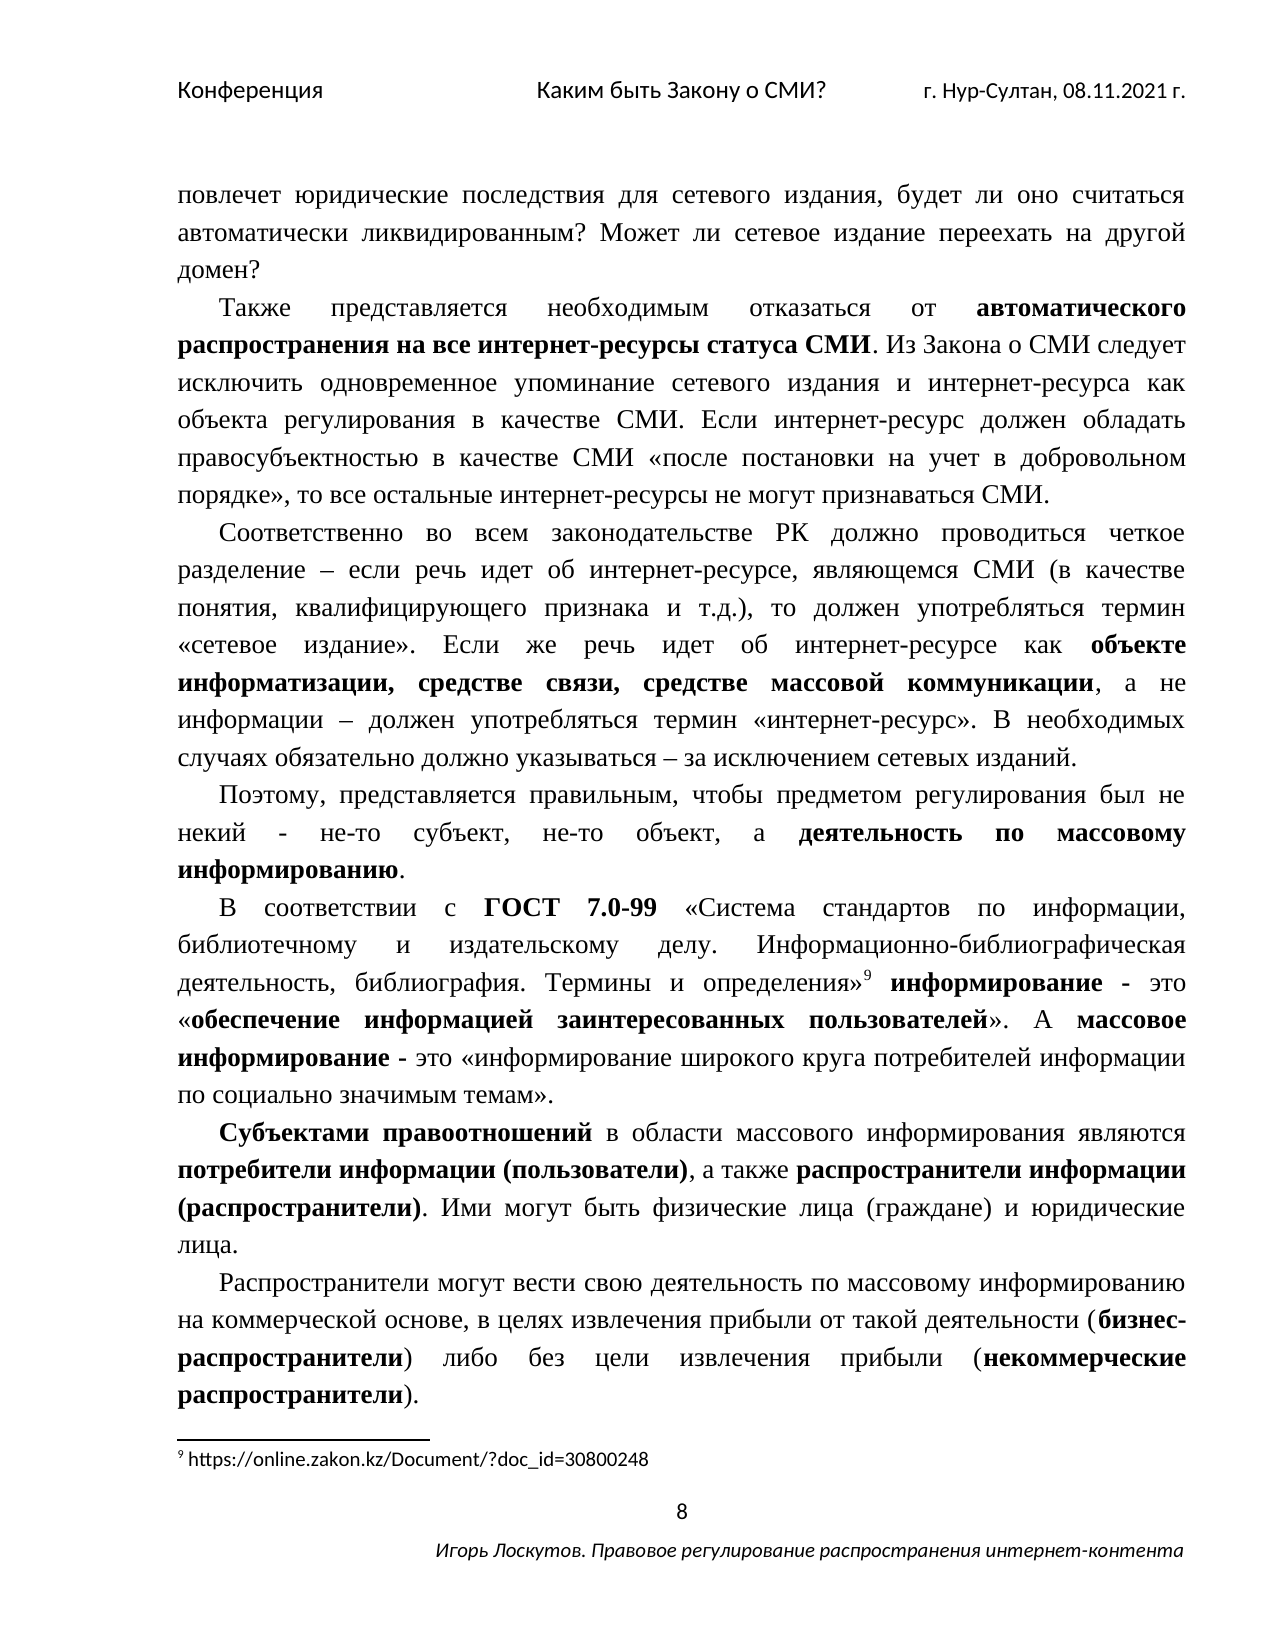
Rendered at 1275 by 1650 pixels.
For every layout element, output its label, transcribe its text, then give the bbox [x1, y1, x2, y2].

text В соответствии с ГОСТ 7.0-99 «Система стандартов по информации, библиотечному и издательскому делу. Информационно-библиографическая деятельность, библиография. Термины и определения» информирование - это «обеспечение информацией заинтересованных пользователей». А массовое информирование - это «информирование широкого круга потребителей информации по социально значимым темам». [177, 884, 1186, 1109]
text Распространители могут вести свою деятельность по массовому информированию на коммерческой основе, в целях извлечения прибыли от такой деятельности (бизнес-распространители) либо без цели извлечения прибыли (некоммерческие распространители). [177, 1259, 1186, 1409]
text Также представляется необходимым отказаться от автоматического распространения на все интернет-ресурсы статуса СМИ. Из Закона о СМИ следует исключить одновременное упоминание сетевого издания и интернет-ресурса как объекта регулирования в качестве СМИ. Если интернет-ресурс должен обладать правосубъектностью в качестве СМИ «после постановки на учет в добровольном порядке», то все остальные интернет-ресурсы не могут признаваться СМИ. [177, 284, 1186, 509]
text Субъектами правоотношений в области массового информирования являются потребители информации (пользователи), а также распространители информации (распространители). Ими могут быть физические лица (граждане) и юридические лица. [177, 1109, 1186, 1259]
text Соответственно во всем законодательстве РК должно проводиться четкое разделение – если речь идет об интернет-ресурсе, являющемся СМИ (в качестве понятия, квалифицирующего признака и т.д.), то должен употребляться термин «сетевое издание». Если же речь идет об интернет-ресурсе как объекте информатизации, средстве связи, средстве массовой коммуникации, а не информации – должен употребляться термин «интернет-ресурс». В необходимых случаях обязательно должно указываться – за исключением сетевых изданий. [177, 509, 1186, 772]
text Поэтому, представляется правильным, чтобы предметом регулирования был не некий - не-то субъект, не-то объект, а деятельность по массовому информированию. [177, 772, 1186, 884]
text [177, 172, 1186, 284]
